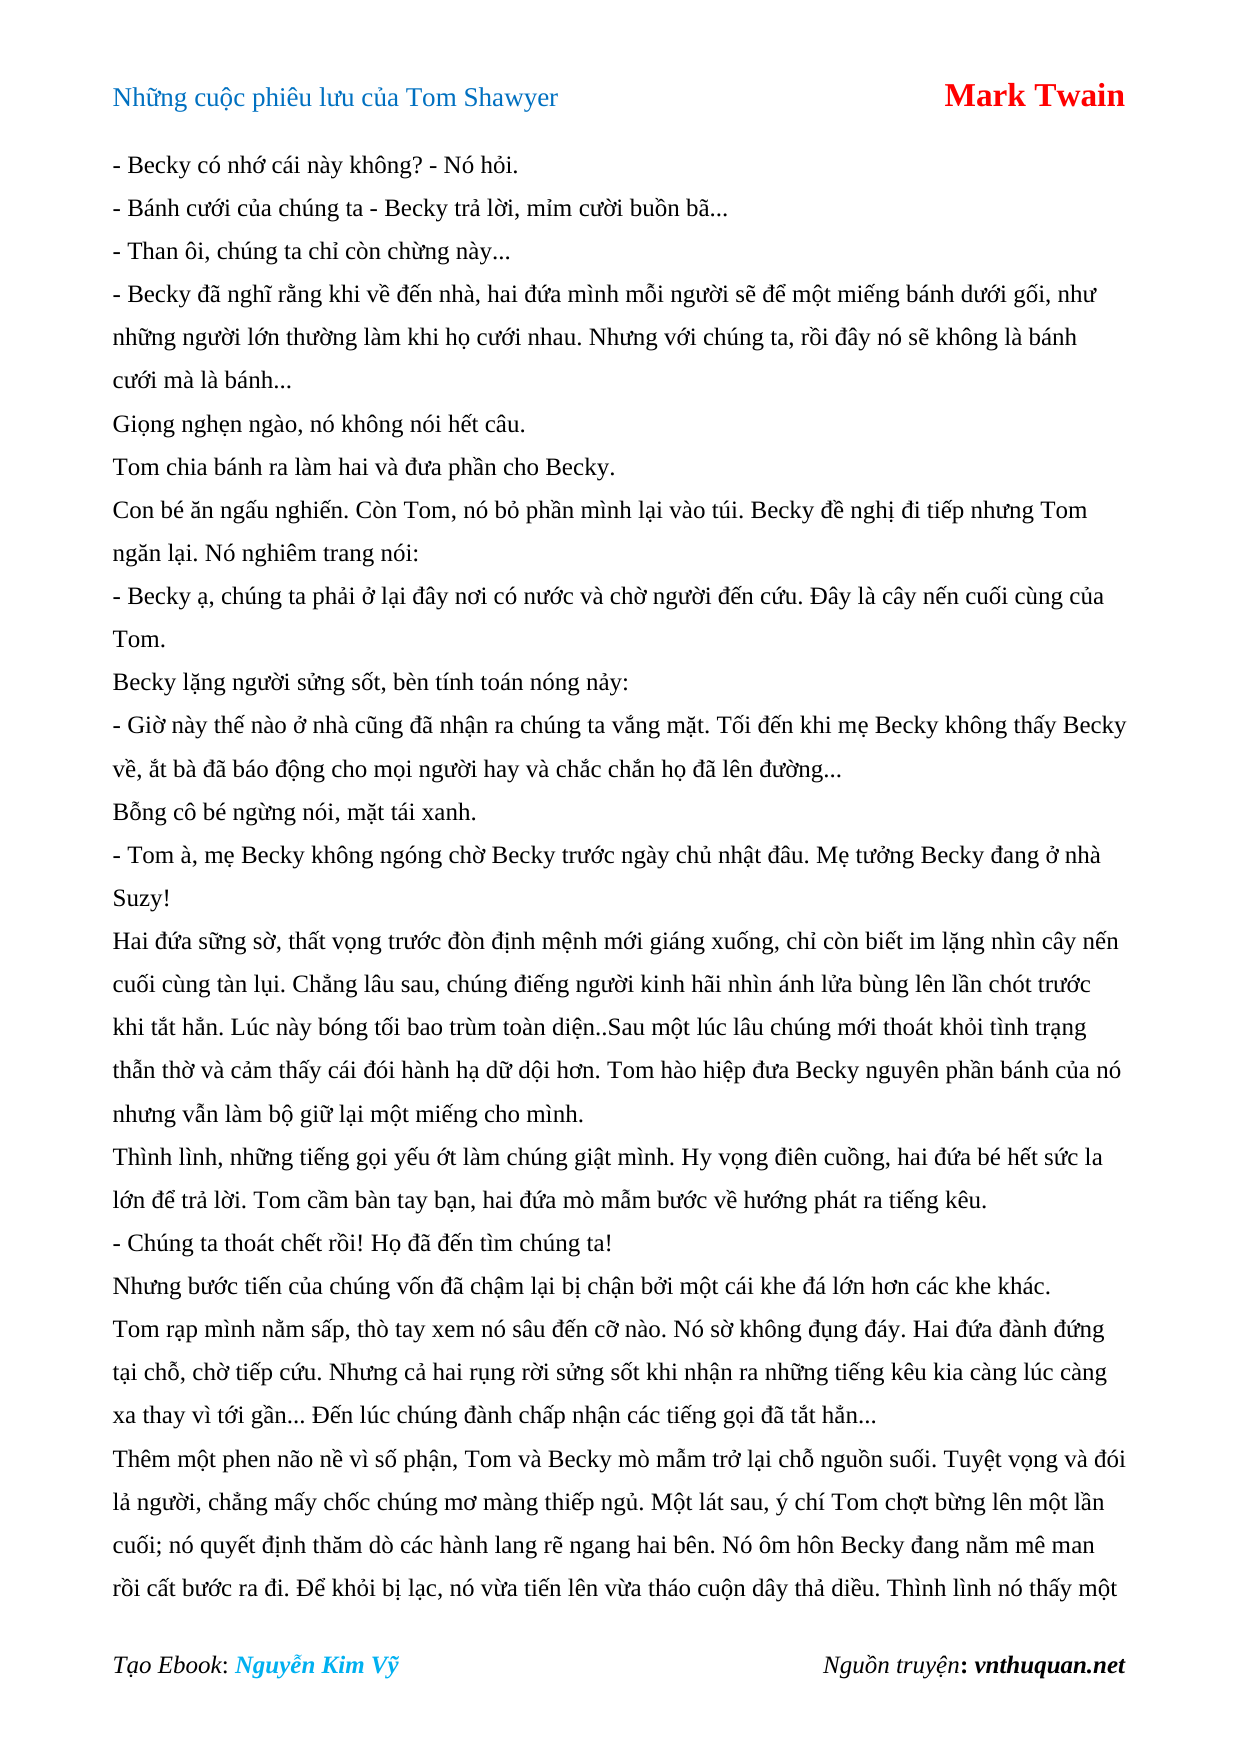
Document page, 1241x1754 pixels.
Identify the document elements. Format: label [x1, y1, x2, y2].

text [112, 150, 1128, 1602]
